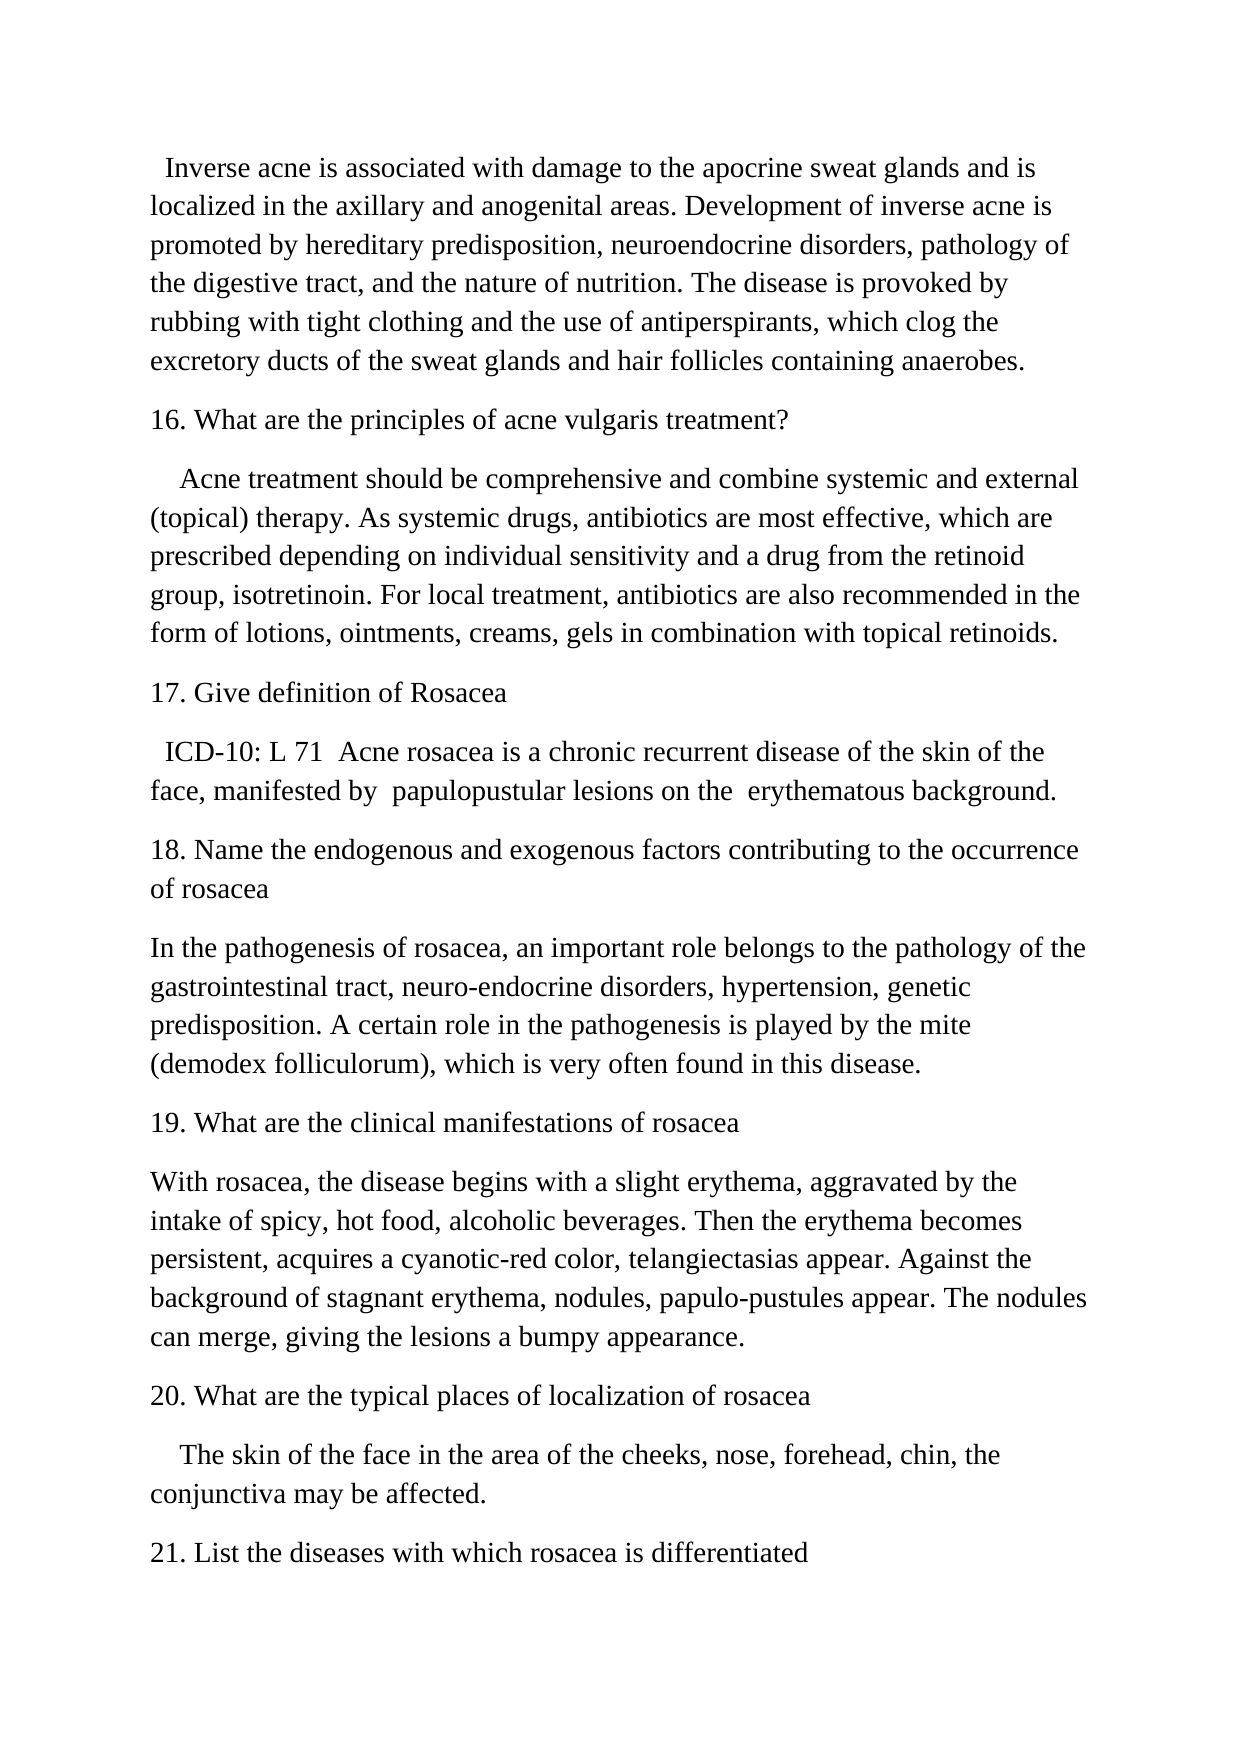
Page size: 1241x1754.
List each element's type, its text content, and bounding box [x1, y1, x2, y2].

text 20. What are the typical places of localization of rosacea [150, 1378, 1090, 1412]
text 19. What are the clinical manifestations of rosacea [150, 1105, 1090, 1139]
text With rosacea, the disease begins with a slight erythema, aggravated by the intake of spicy, hot food, alcoholic beverages. Then the erythema becomes persistent, acquires a cyanotic-red color, telangiectasias appear. Against the background of stagnant erythema, nodules, papulo-pustules appear. The nodules can merge, giving the lesions a bumpy appearance. [150, 1164, 1090, 1352]
text ICD-10: L 71 Acne rosacea is a chronic recurrent disease of the skin of the face, manifested by papulopustular lesions on the erythematous background. [150, 734, 1090, 806]
text 21. List the diseases with which rosacea is differentiated [150, 1535, 1090, 1569]
text Acne treatment should be comprehensive and combine systemic and external (topical) therapy. As systemic drugs, antibiotics are most effective, which are prescribed depending on individual sensitivity and a drug from the retinoid group, isotretinoin. For local treatment, antibiotics are also recommended in the form of lotions, ointments, creams, gels in combination with topical retinoids. [150, 461, 1090, 649]
text 17. Give definition of Rosacea [150, 675, 1090, 708]
text 18. Name the endogenous and exogenous factors contributing to the occurrence of rosacea [150, 832, 1090, 904]
text In the pathogenesis of rosacea, an important role belongs to the pathology of the gastrointestinal tract, neuro-endocrine disorders, hypertension, genetic predisposition. A certain role in the pathogenesis is played by the mite (demodex folliculorum), which is very often found in this disease. [150, 930, 1090, 1079]
text The skin of the face in the area of ​​the cheeks, nose, forehead, chin, the conjunctiva may be affected. [150, 1437, 1090, 1509]
text Inverse acne is associated with damage to the apocrine sweat glands and is localized in the axillary and anogenital areas. Development of inverse acne is promoted by hereditary predisposition, neuroendocrine disorders, pathology of the digestive tract, and the nature of nutrition. The disease is provoked by rubbing with tight clothing and the use of antiperspirants, which clog the excretory ducts of the sweat glands and hair follicles containing anaerobes. [150, 150, 1090, 376]
text 16. What are the principles of acne vulgaris treatment? [150, 402, 1090, 436]
